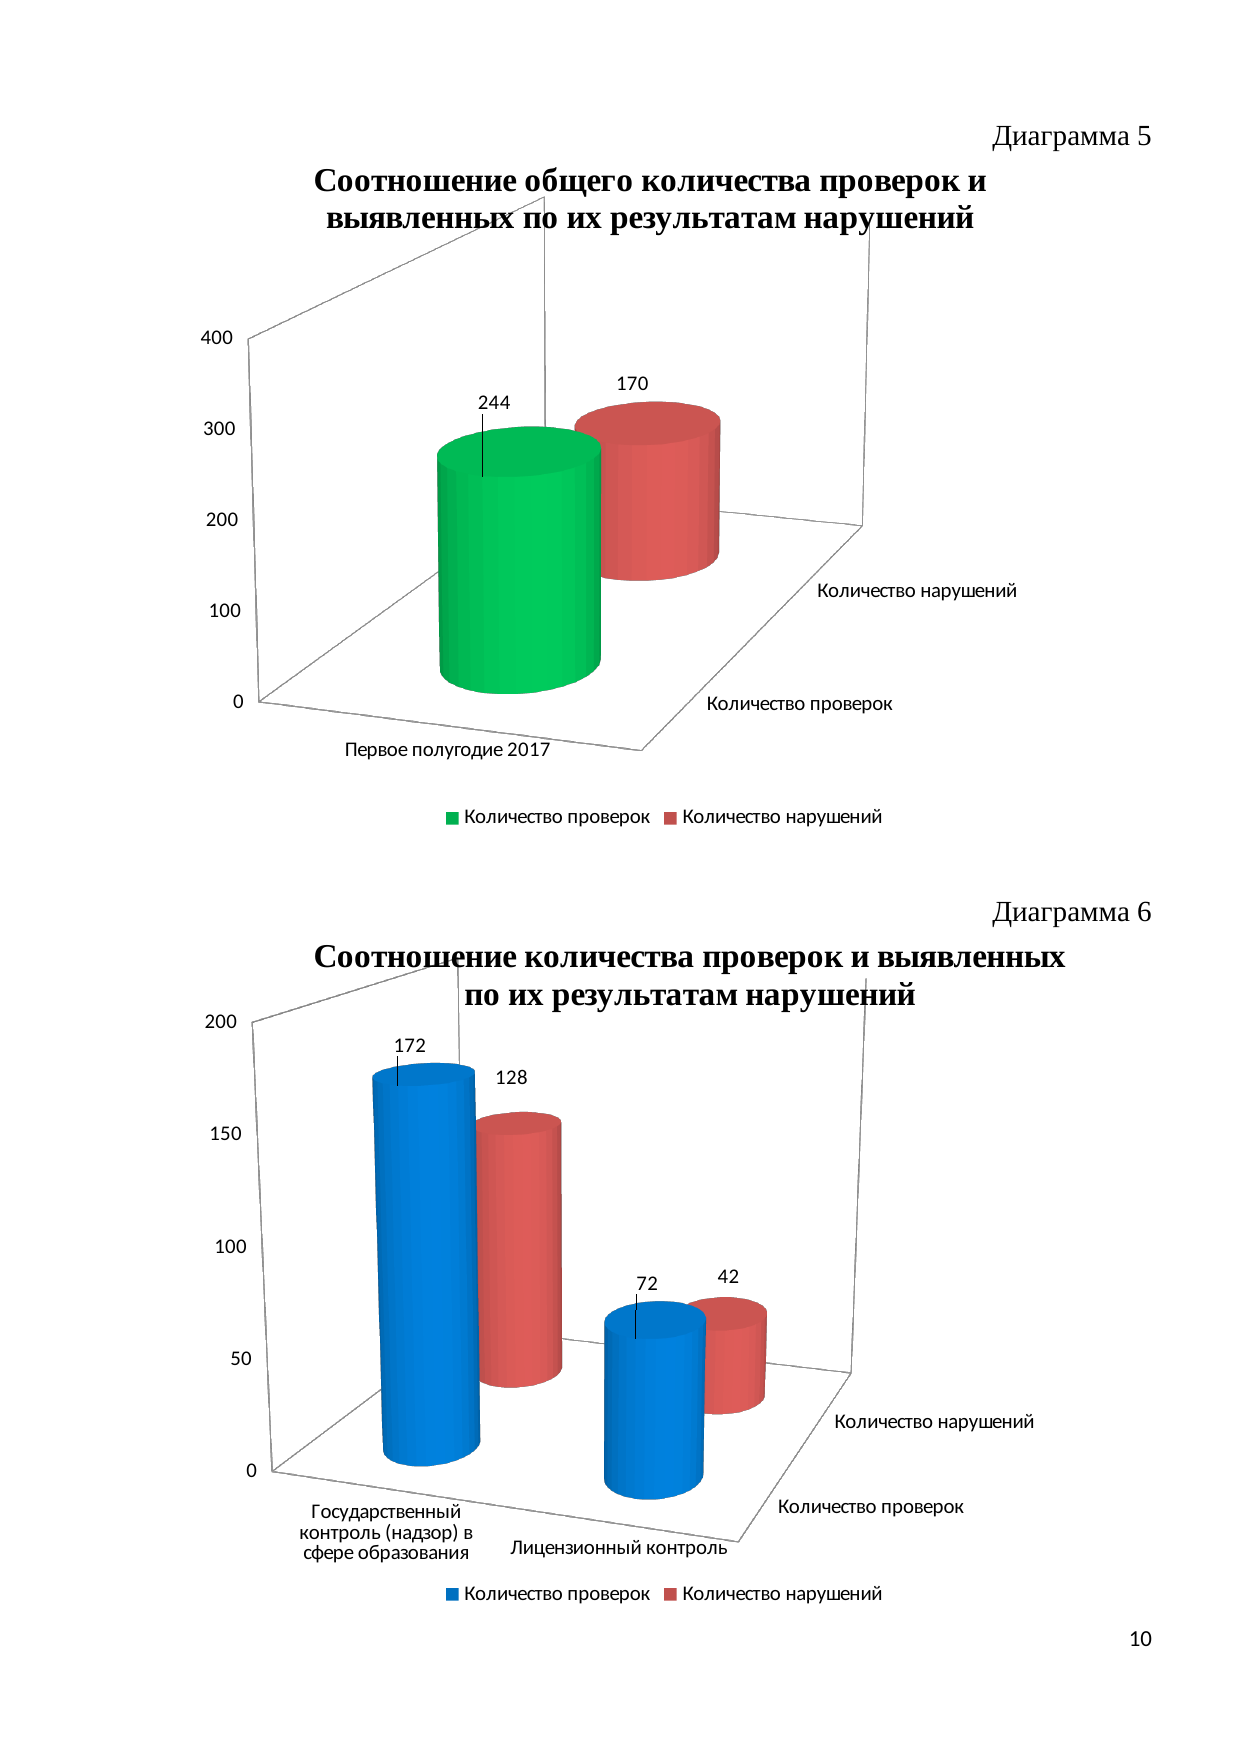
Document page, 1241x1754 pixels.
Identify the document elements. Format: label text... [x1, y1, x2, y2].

text Диаграмма 5 [177, 118, 1152, 151]
text Диаграмма 6 [177, 894, 1152, 927]
